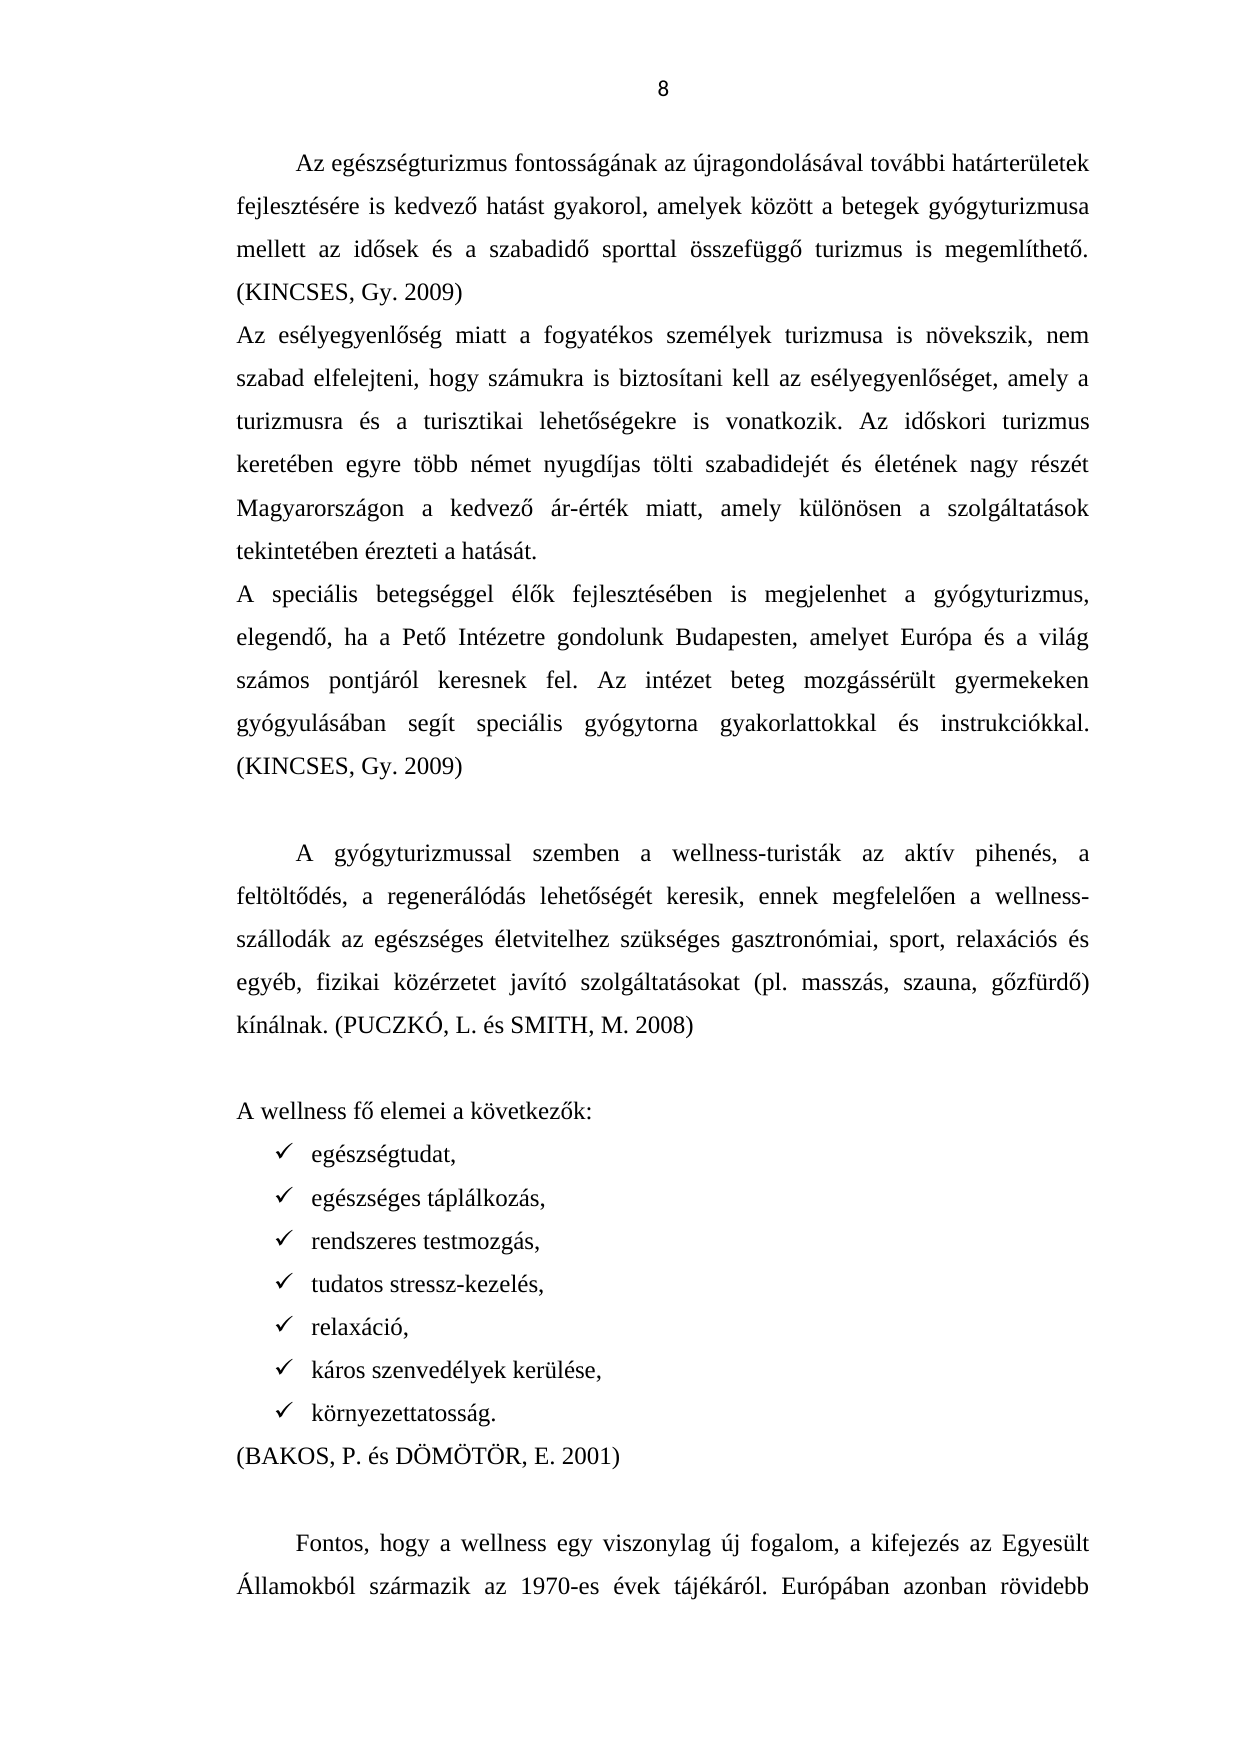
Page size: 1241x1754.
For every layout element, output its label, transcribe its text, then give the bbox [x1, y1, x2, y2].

text A gyógyturizmussal szemben a wellness-turisták az aktív pihenés, a feltöltődés, a regenerálódás lehetőségét keresik, ennek megfelelően a wellness-szállodák az egészséges életvitelhez szükséges gasztronómiai, sport, relaxációs és egyéb, fizikai közérzetet javító szolgáltatásokat (pl. masszás, szauna, gőzfürdő) kínálnak. (PUCZKÓ, L. és SMITH, M. 2008) [236, 838, 1090, 1039]
list relaxáció, [274, 1312, 1090, 1341]
text (BAKOS, P. és DÖMÖTÖR, E. 2001) [236, 1441, 1090, 1470]
list környezettatosság. [274, 1398, 1090, 1427]
text A speciális betegséggel élők fejlesztésében is megjelenhet a gyógyturizmus, elegendő, ha a Pető Intézetre gondolunk Budapesten, amelyet Európa és a világ számos pontjáról keresnek fel. Az intézet beteg mozgássérült gyermekeken gyógyulásában segít speciális gyógytorna gyakorlattokkal és instrukciókkal. (KINCSES, Gy. 2009) [236, 579, 1090, 780]
list egészségtudat, [274, 1139, 1090, 1168]
list egészséges táplálkozás, [274, 1183, 1090, 1211]
text Az egészségturizmus fontosságának az újragondolásával további határterületek fejlesztésére is kedvező hatást gyakorol, amelyek között a betegek gyógyturizmusa mellett az idősek és a szabadidő sporttal összefüggő turizmus is megemlíthető. (KINCSES, Gy. 2009) [236, 148, 1090, 306]
text A wellness fő elemei a következők: [236, 1096, 1090, 1125]
text Az esélyegyenlőség miatt a fogyatékos személyek turizmusa is növekszik, nem szabad elfelejteni, hogy számukra is biztosítani kell az esélyegyenlőséget, amely a turizmusra és a turisztikai lehetőségekre is vonatkozik. Az időskori turizmus keretében egyre több német nyugdíjas tölti szabadidejét és életének nagy részét Magyarországon a kedvező ár-érték miatt, amely különösen a szolgáltatások tekintetében érezteti a hatását. [236, 320, 1090, 564]
list tudatos stressz-kezelés, [274, 1269, 1090, 1298]
list káros szenvedélyek kerülése, [274, 1355, 1090, 1384]
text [236, 1528, 1090, 1599]
list rendszeres testmozgás, [274, 1226, 1090, 1254]
